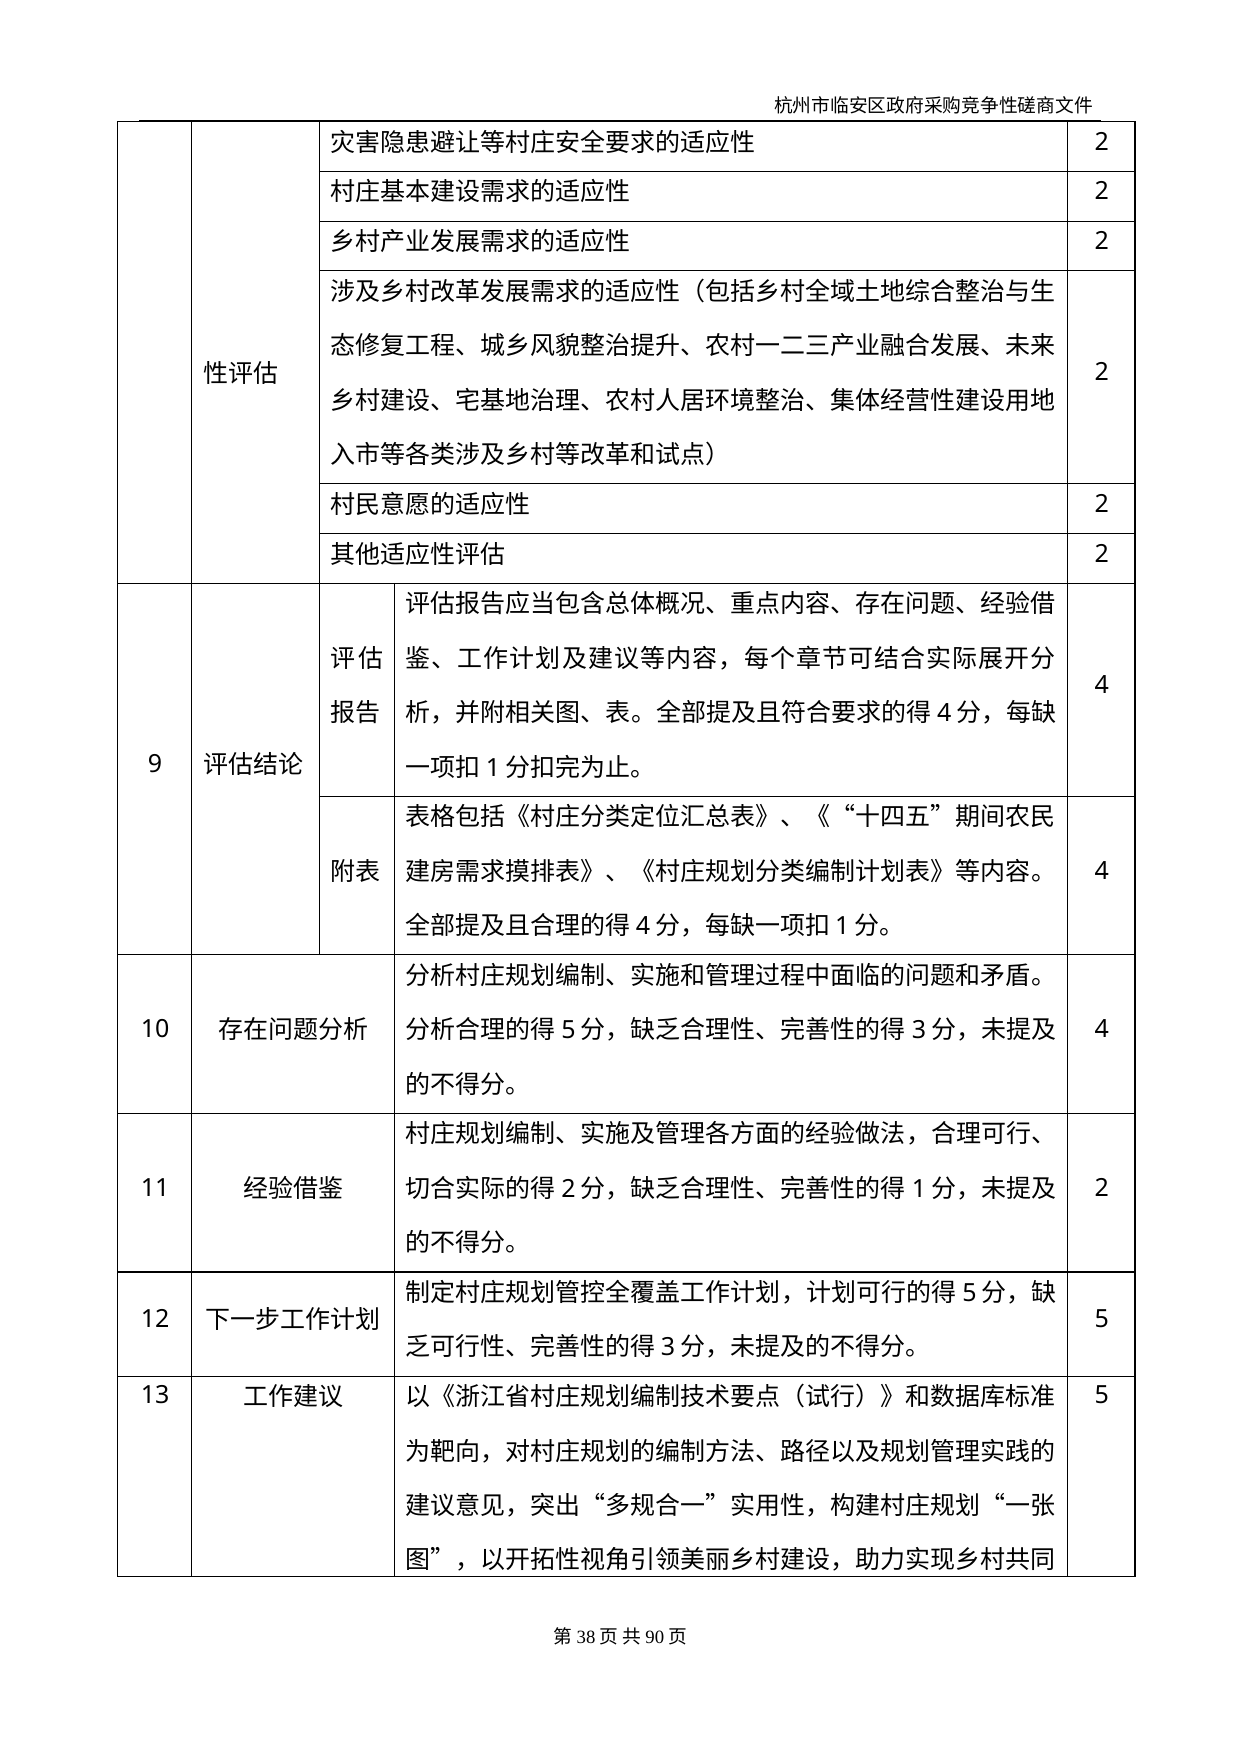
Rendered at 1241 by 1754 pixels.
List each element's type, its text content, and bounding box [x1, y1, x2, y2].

table_cell 表格包括《村庄分类定位汇总表》、《“十四五”期间农民建房需求摸排表》、《村庄规划分类编制计划表》等内容。全部提及且合理的得4分，每缺一项扣1分。 [395, 797, 1067, 954]
table_cell 评估结论 [192, 584, 319, 954]
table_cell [395, 1377, 1067, 1576]
table_cell 13 [118, 1377, 191, 1576]
table_cell 乡村产业发展需求的适应性 [320, 222, 1067, 270]
table_cell 4 [1068, 955, 1134, 1113]
table_cell 2 [1068, 271, 1134, 483]
table_cell 存在问题分析 [192, 955, 394, 1113]
table_cell 村庄基本建设需求的适应性 [320, 172, 1067, 221]
table_cell 5 [1068, 1377, 1134, 1576]
table_cell 村庄规划编制、实施及管理各方面的经验做法，合理可行、切合实际的得2分，缺乏合理性、完善性的得1分，未提及的不得分。 [395, 1114, 1067, 1271]
table_cell 10 [118, 955, 191, 1113]
table_cell 评估报告应当包含总体概况、重点内容、存在问题、经验借鉴、工作计划及建议等内容，每个章节可结合实际展开分析，并附相关图、表。全部提及且符合要求的得4分，每缺一项扣1分扣完为止。 [395, 584, 1067, 796]
table_cell 工作建议 [192, 1377, 394, 1576]
table_cell 2 [1068, 1114, 1134, 1271]
table_cell 制定村庄规划管控全覆盖工作计划，计划可行的得5分，缺乏可行性、完善性的得3分，未提及的不得分。 [395, 1273, 1067, 1376]
table_cell 经验借鉴 [192, 1114, 394, 1271]
table_cell 附表 [320, 797, 394, 954]
table_cell 下一步工作计划 [192, 1273, 394, 1376]
table_cell 其他适应性评估 [320, 534, 1067, 583]
table_cell 2 [1068, 534, 1134, 583]
table_cell 2 [1068, 122, 1134, 171]
table_cell 分析村庄规划编制、实施和管理过程中面临的问题和矛盾。分析合理的得5分，缺乏合理性、完善性的得3分，未提及的不得分。 [395, 955, 1067, 1113]
table_cell 村民意愿的适应性 [320, 484, 1067, 533]
table_cell 2 [1068, 172, 1134, 221]
table_cell 评估报告 [320, 584, 394, 796]
table_cell 4 [1068, 584, 1134, 796]
table_cell 5 [1068, 1273, 1134, 1376]
table_cell 9 [118, 584, 191, 954]
table_cell 2 [1068, 484, 1134, 533]
table_cell 12 [118, 1273, 191, 1376]
table_cell 涉及乡村改革发展需求的适应性（包括乡村全域土地综合整治与生态修复工程、城乡风貌整治提升、农村一二三产业融合发展、未来乡村建设、宅基地治理、农村人居环境整治、集体经营性建设用地入市等各类涉及乡村等改革和试点） [320, 271, 1067, 483]
table_cell 灾害隐患避让等村庄安全要求的适应性 [320, 122, 1067, 171]
table_cell 4 [1068, 797, 1134, 954]
table_cell 11 [118, 1114, 191, 1271]
table_cell 2 [1068, 222, 1134, 270]
